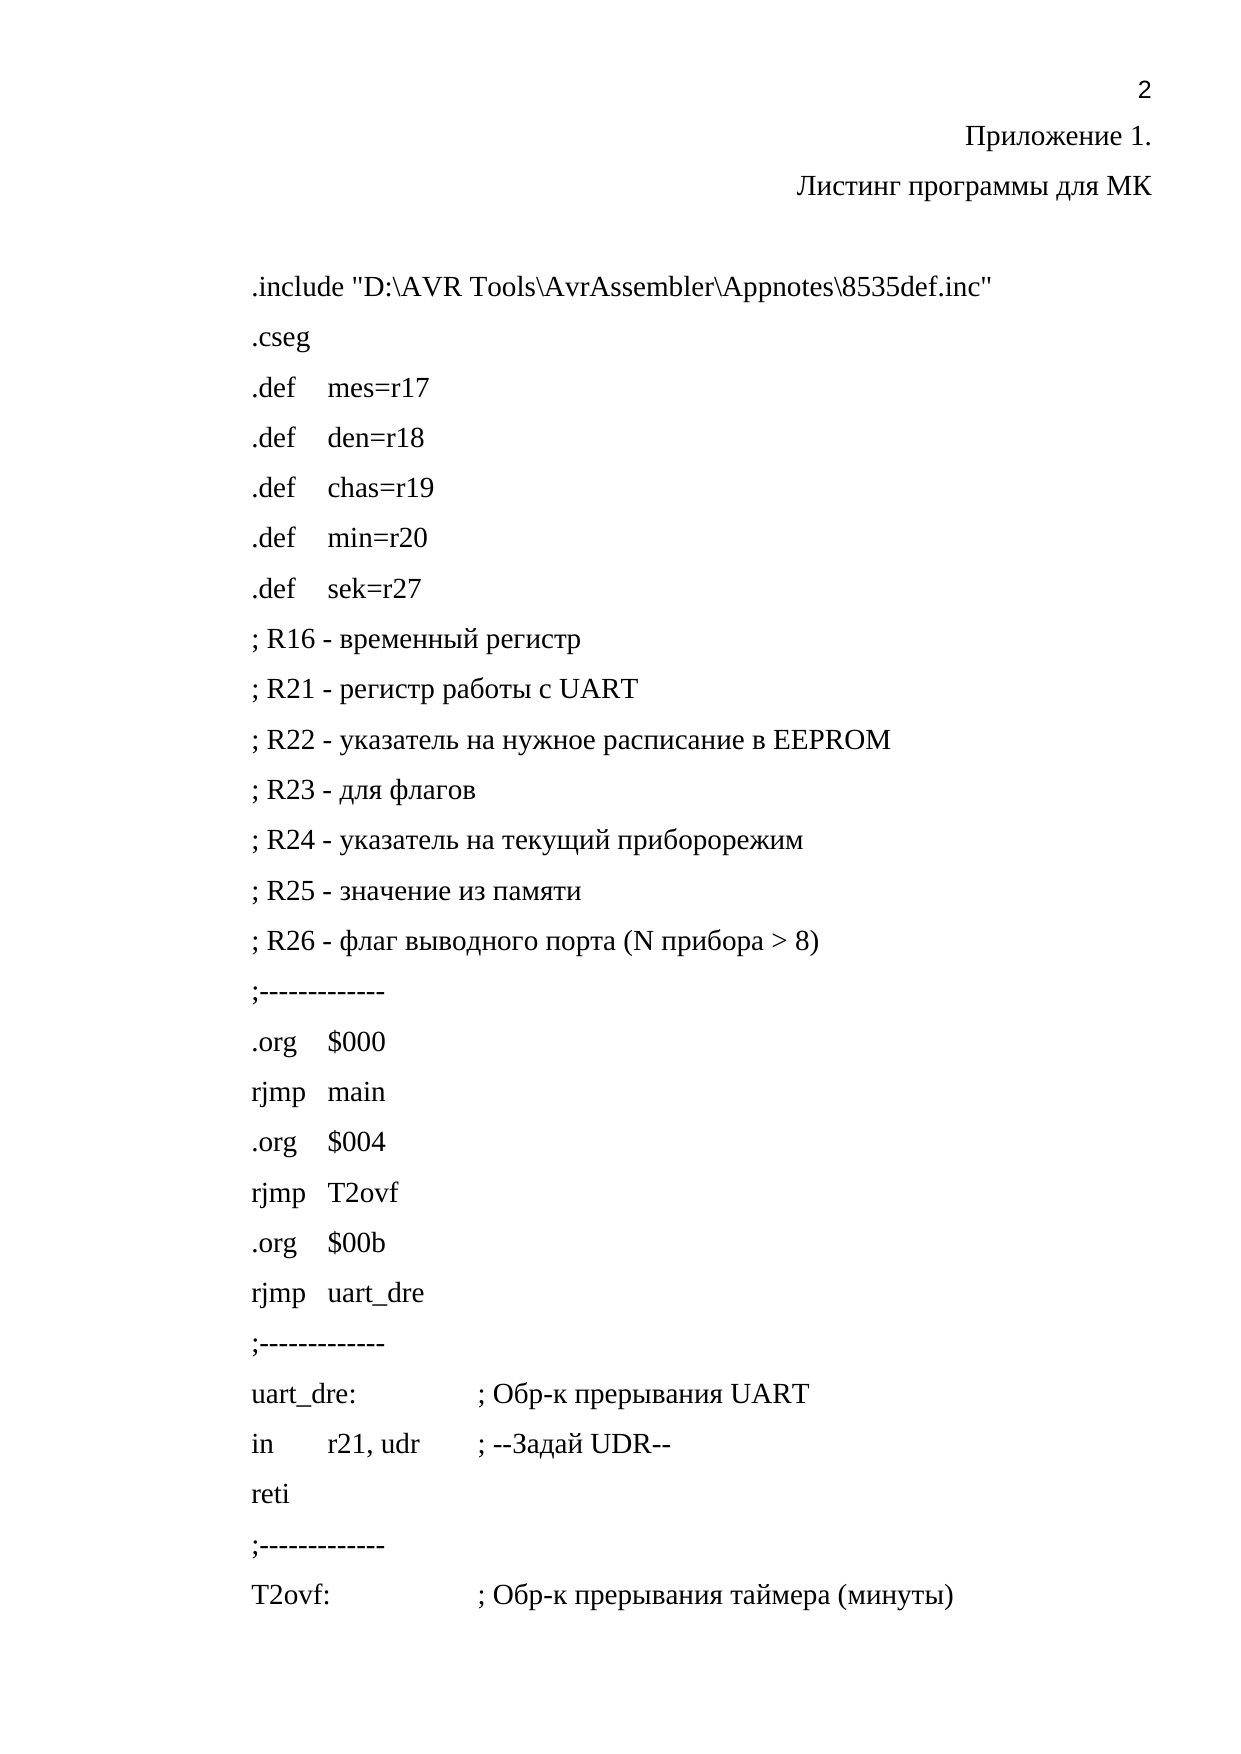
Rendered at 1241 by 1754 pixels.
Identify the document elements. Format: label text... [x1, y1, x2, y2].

text .def den=r18 [177, 420, 1152, 453]
text ; R25 - значение из памяти [177, 873, 1152, 906]
text .org $000 [177, 1024, 1152, 1057]
text .def mes=r17 [177, 370, 1152, 403]
text ; R22 - указатель на нужное расписание в EEPROM [177, 722, 1152, 755]
text T2ovf: ; Обр-к прерывания таймера (минуты) [177, 1577, 1152, 1611]
subtitle Приложение 1. [177, 118, 1152, 152]
text ; R23 - для флагов [177, 772, 1152, 806]
text reti [177, 1477, 1152, 1510]
text ; R26 - флаг выводного порта (N прибора > 8) [177, 923, 1152, 957]
text rjmp T2ovf [177, 1175, 1152, 1208]
text ;------------- [177, 973, 1152, 1007]
text ; R21 - регистр работы с UART [177, 672, 1152, 705]
text .def min=r20 [177, 521, 1152, 554]
text .include "D:\AVR Tools\AvrAssembler\Appnotes\8535def.inc" [177, 269, 1152, 303]
text ; R16 - временный регистр [177, 621, 1152, 655]
text rjmp uart_dre [177, 1275, 1152, 1309]
text .def sek=r27 [177, 571, 1152, 604]
text uart_dre: ; Обр-к прерывания UART [177, 1376, 1152, 1409]
text in r21, udr ; --Задай UDR-- [177, 1426, 1152, 1460]
text ;------------- [177, 1326, 1152, 1359]
text ; R24 - указатель на текущий приборорежим [177, 822, 1152, 856]
text .cseg [177, 319, 1152, 353]
text Листинг программы для МК [177, 168, 1152, 202]
text rjmp main [177, 1074, 1152, 1108]
text .org $00b [177, 1225, 1152, 1258]
text .def chas=r19 [177, 470, 1152, 504]
text ;------------- [177, 1527, 1152, 1560]
text .org $004 [177, 1124, 1152, 1158]
